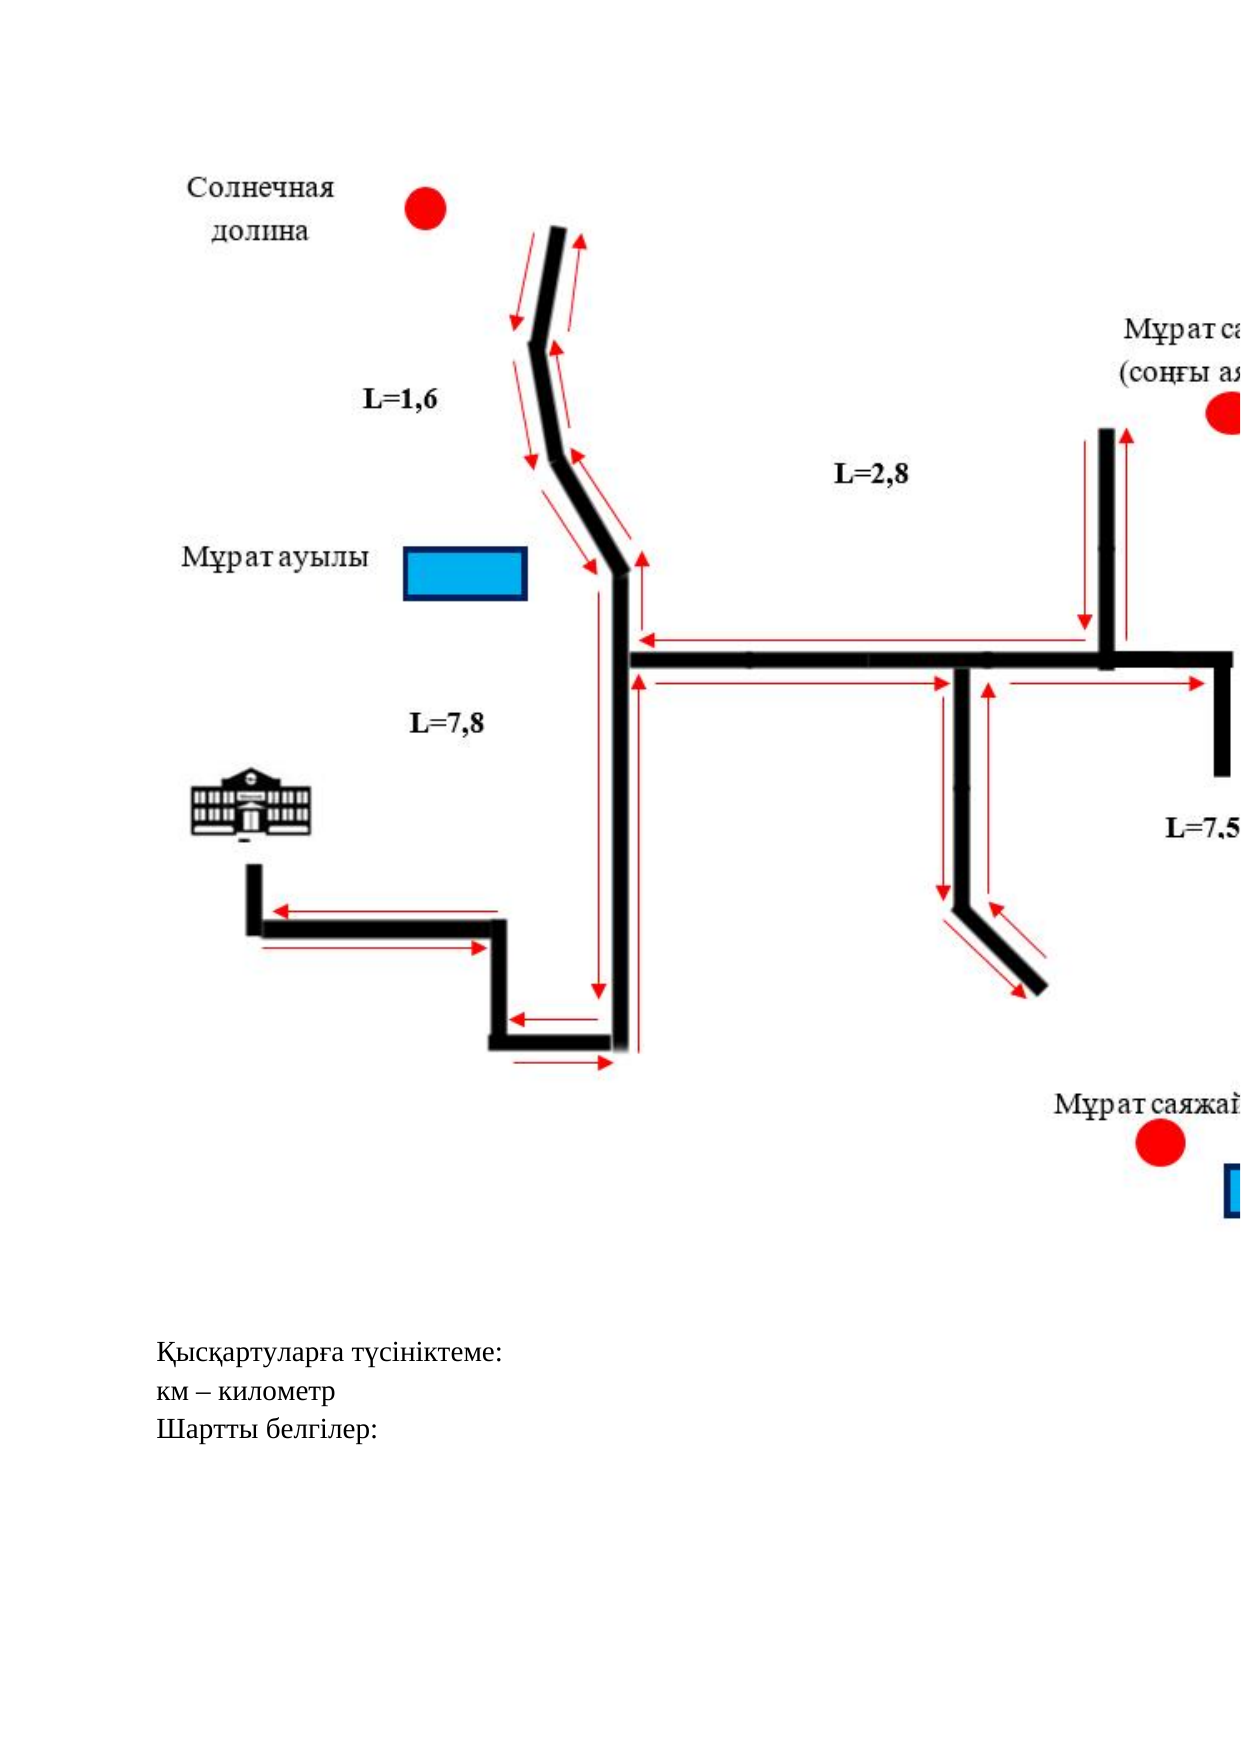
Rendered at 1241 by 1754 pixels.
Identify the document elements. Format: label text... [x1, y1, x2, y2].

text Қысқартуларға түсініктеме: [112, 1334, 1128, 1368]
text км – километр [112, 1373, 1128, 1406]
picture [112, 150, 1241, 1232]
text Шартты белгілер: [112, 1411, 1128, 1445]
